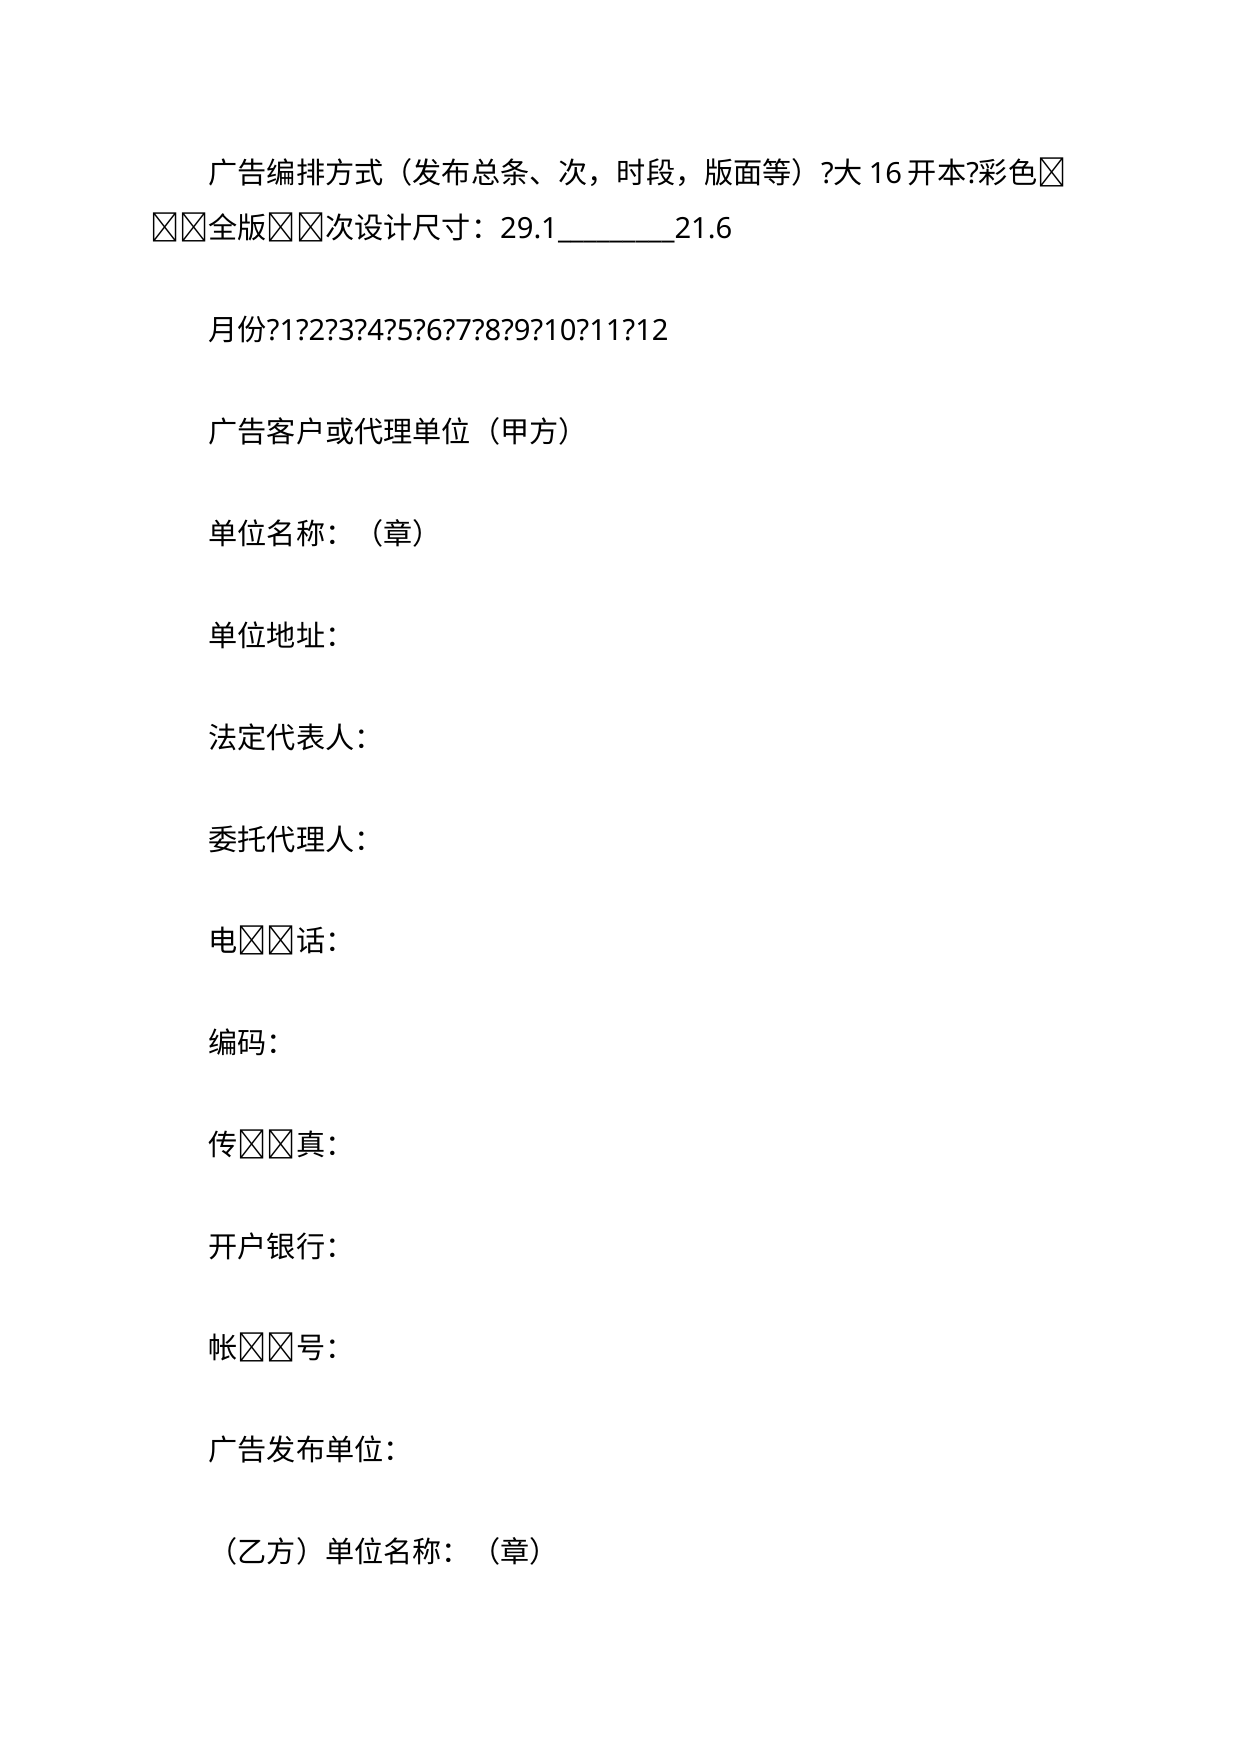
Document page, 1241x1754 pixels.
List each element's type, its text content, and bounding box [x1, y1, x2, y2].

text 广告编排方式（发布总条、次，时段，版面等）?大16开本?彩色全版次设计尺寸：29.1_________21.6 [150, 150, 1090, 247]
text 帐号： [150, 1325, 1090, 1367]
text 月份?1?2?3?4?5?6?7?8?9?10?11?12 [150, 307, 1090, 349]
text 单位名称：（章） [150, 511, 1090, 553]
text 广告客户或代理单位（甲方） [150, 409, 1090, 451]
text 单位地址： [150, 612, 1090, 655]
text 编码： [150, 1019, 1090, 1062]
text 广告发布单位： [150, 1427, 1090, 1469]
text 委托代理人： [150, 816, 1090, 858]
text 法定代表人： [150, 714, 1090, 757]
text 传真： [150, 1121, 1090, 1164]
text 电话： [150, 918, 1090, 960]
text 开户银行： [150, 1223, 1090, 1265]
text （乙方）单位名称：（章） [150, 1528, 1090, 1571]
